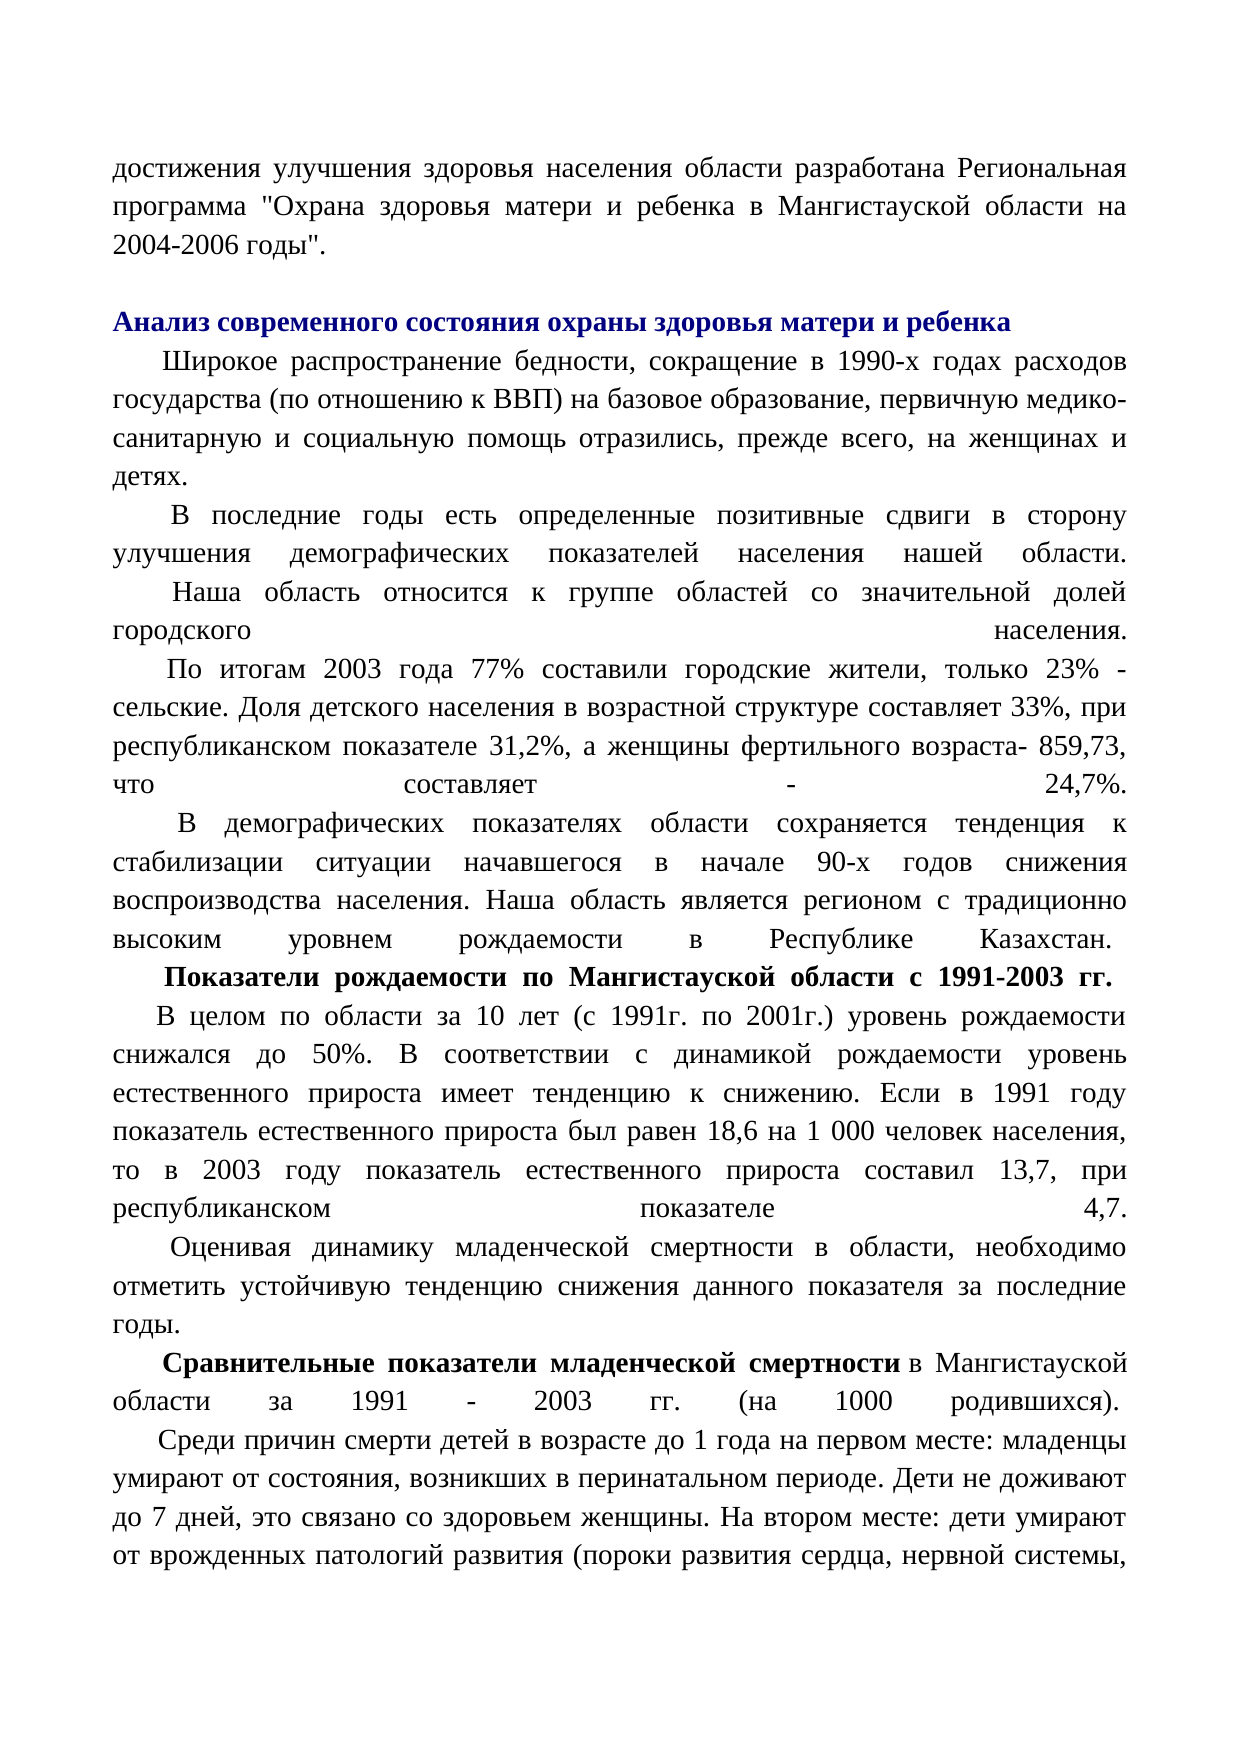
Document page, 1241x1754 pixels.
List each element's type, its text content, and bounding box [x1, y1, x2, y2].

text Анализ современного состояния охраны здоровья матери и ребенка [112, 266, 1128, 338]
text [112, 150, 1128, 261]
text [112, 343, 1128, 1571]
